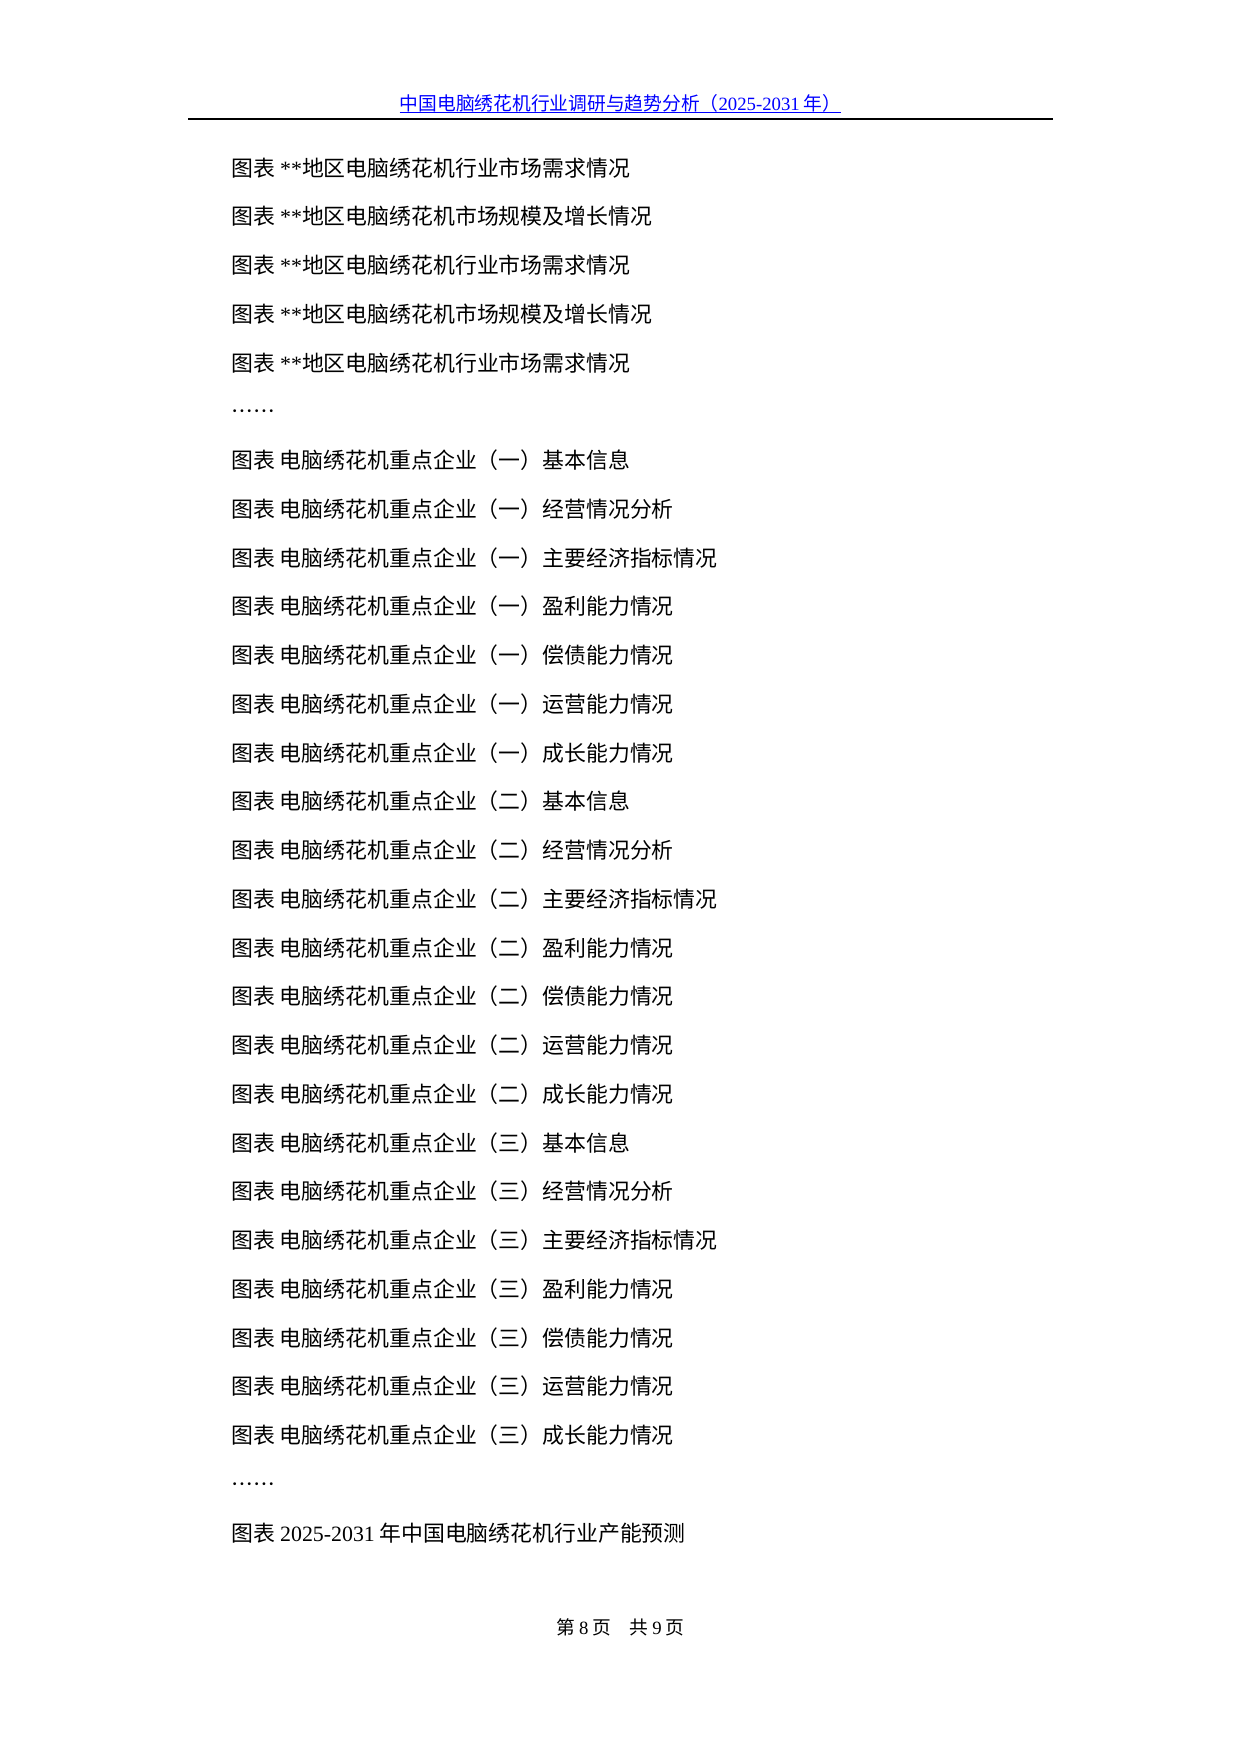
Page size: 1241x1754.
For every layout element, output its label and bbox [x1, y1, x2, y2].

text [187, 150, 1053, 1548]
